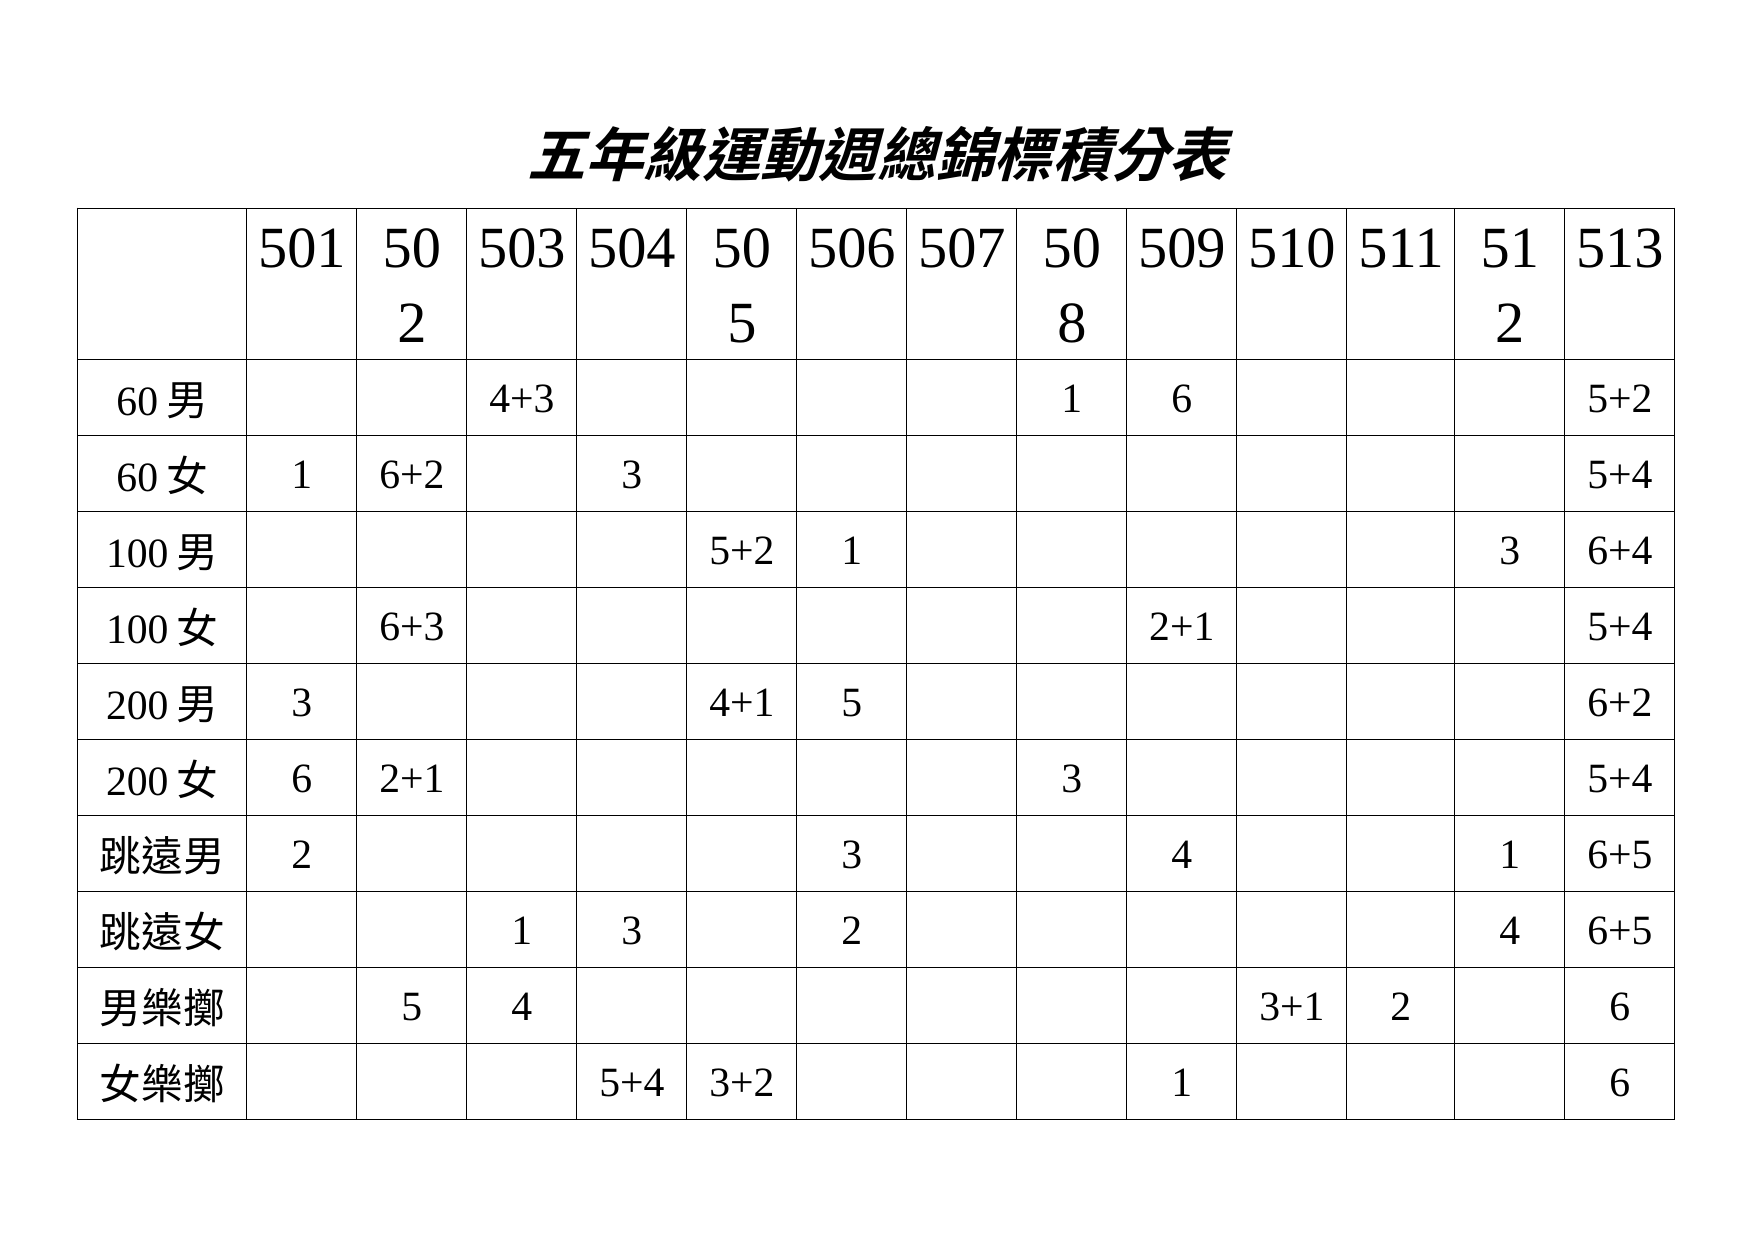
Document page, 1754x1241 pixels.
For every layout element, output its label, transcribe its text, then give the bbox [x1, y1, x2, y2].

table_cell [467, 436, 576, 511]
table_cell [1455, 588, 1564, 663]
table_header 506 [797, 209, 906, 359]
table_cell [357, 1044, 466, 1119]
table_cell [907, 892, 1016, 967]
table_header 503 [467, 209, 576, 359]
table_cell [1347, 892, 1454, 967]
table_cell 3 [247, 664, 356, 739]
table_cell 6 [1127, 360, 1236, 435]
table_header 504 [577, 209, 686, 359]
table_cell [907, 512, 1016, 587]
table_cell 6+2 [1565, 664, 1674, 739]
table_cell 4 [467, 968, 576, 1043]
table_header 510 [1237, 209, 1346, 359]
table_cell [247, 512, 356, 587]
table_cell [1455, 1044, 1564, 1119]
table_cell [577, 968, 686, 1043]
table_cell [1127, 512, 1236, 587]
table_cell [797, 1044, 906, 1119]
table_cell 3 [797, 816, 906, 891]
table_cell [1237, 360, 1346, 435]
table_cell [467, 588, 576, 663]
table_cell [1127, 740, 1236, 815]
table_cell [1347, 360, 1454, 435]
table_cell 4+3 [467, 360, 576, 435]
table_cell 6 [1565, 1044, 1674, 1119]
table_cell [1017, 892, 1126, 967]
table_cell [1127, 436, 1236, 511]
table_cell [797, 436, 906, 511]
table_cell [797, 968, 906, 1043]
table_cell 1 [247, 436, 356, 511]
table_cell [577, 588, 686, 663]
table_cell [687, 968, 796, 1043]
table_header 508 [1017, 209, 1126, 359]
table_cell [467, 664, 576, 739]
table_cell 2+1 [357, 740, 466, 815]
table_cell 5+4 [1565, 740, 1674, 815]
table_cell 4 [1127, 816, 1236, 891]
table_cell [357, 892, 466, 967]
table_cell [907, 816, 1016, 891]
table_cell [357, 512, 466, 587]
table_cell [247, 360, 356, 435]
table_cell [467, 512, 576, 587]
table_cell 男樂擲 [78, 968, 246, 1043]
table_header 511 [1347, 209, 1454, 359]
table_cell [907, 664, 1016, 739]
table_cell [577, 740, 686, 815]
table_cell [357, 360, 466, 435]
table_cell 跳遠男 [78, 816, 246, 891]
table_cell 3 [1017, 740, 1126, 815]
table_cell [1455, 968, 1564, 1043]
table_cell 3+1 [1237, 968, 1346, 1043]
table_cell 6+2 [357, 436, 466, 511]
table_cell [1127, 968, 1236, 1043]
table_cell [577, 816, 686, 891]
table_cell [1347, 816, 1454, 891]
table_cell [687, 436, 796, 511]
table_cell [357, 816, 466, 891]
table_cell [1455, 360, 1564, 435]
table_cell 6 [1565, 968, 1674, 1043]
table_cell [1347, 512, 1454, 587]
table_cell [357, 664, 466, 739]
table_cell [1347, 740, 1454, 815]
table_cell [907, 360, 1016, 435]
table_cell 5+4 [1565, 436, 1674, 511]
table_cell 3 [577, 892, 686, 967]
table_cell 4+1 [687, 664, 796, 739]
table_cell [577, 360, 686, 435]
table_cell 3 [577, 436, 686, 511]
table_cell [1237, 1044, 1346, 1119]
table_cell 1 [1127, 1044, 1236, 1119]
table_cell [1017, 968, 1126, 1043]
table_cell [1237, 892, 1346, 967]
table_cell [247, 892, 356, 967]
table_header 501 [247, 209, 356, 359]
table_cell [907, 968, 1016, 1043]
table_cell [577, 664, 686, 739]
table_cell [1237, 816, 1346, 891]
table_cell [247, 588, 356, 663]
table_cell [1347, 1044, 1454, 1119]
table_cell [1347, 664, 1454, 739]
table_cell 4 [1455, 892, 1564, 967]
table_cell [907, 436, 1016, 511]
table_cell [687, 892, 796, 967]
table_cell 3 [1455, 512, 1564, 587]
table_cell [1017, 436, 1126, 511]
table_cell [1017, 512, 1126, 587]
table_cell [1455, 436, 1564, 511]
table_cell 1 [1017, 360, 1126, 435]
table_cell 200女 [78, 740, 246, 815]
table_cell [907, 1044, 1016, 1119]
table_cell [687, 740, 796, 815]
table_cell [1455, 740, 1564, 815]
table_cell 2+1 [1127, 588, 1236, 663]
table_cell [247, 1044, 356, 1119]
table_cell 女樂擲 [78, 1044, 246, 1119]
table_cell [577, 512, 686, 587]
table_cell [1017, 816, 1126, 891]
table_cell 60女 [78, 436, 246, 511]
table_cell [1017, 664, 1126, 739]
table_cell [797, 588, 906, 663]
table_cell [1017, 1044, 1126, 1119]
table_cell [247, 968, 356, 1043]
table_header 512 [1455, 209, 1564, 359]
table_cell [1237, 664, 1346, 739]
table_header 507 [907, 209, 1016, 359]
table_cell 2 [1347, 968, 1454, 1043]
table_cell 5+2 [1565, 360, 1674, 435]
table_cell 5+2 [687, 512, 796, 587]
table_cell [467, 740, 576, 815]
table_cell 2 [247, 816, 356, 891]
table_cell 5+4 [577, 1044, 686, 1119]
table_cell [1127, 892, 1236, 967]
table_header 505 [687, 209, 796, 359]
table_cell [467, 816, 576, 891]
table_cell [1347, 436, 1454, 511]
table_cell [687, 360, 796, 435]
table_header 502 [357, 209, 466, 359]
table_cell 6+4 [1565, 512, 1674, 587]
table_cell [1237, 436, 1346, 511]
table_cell 1 [467, 892, 576, 967]
table_cell [1237, 512, 1346, 587]
table_cell [797, 740, 906, 815]
table_header 509 [1127, 209, 1236, 359]
table_cell 1 [797, 512, 906, 587]
table_cell 3+2 [687, 1044, 796, 1119]
table_cell [687, 588, 796, 663]
table_cell 6+5 [1565, 892, 1674, 967]
table_cell [1237, 740, 1346, 815]
table_cell 1 [1455, 816, 1564, 891]
table_cell [467, 1044, 576, 1119]
table_header 513 [1565, 209, 1674, 359]
table_header [78, 209, 246, 359]
table_cell 跳遠女 [78, 892, 246, 967]
table_cell 200男 [78, 664, 246, 739]
table_cell [907, 588, 1016, 663]
table_cell [1237, 588, 1346, 663]
table_cell 2 [797, 892, 906, 967]
table_cell 100女 [78, 588, 246, 663]
table_cell 60男 [78, 360, 246, 435]
table_cell 100男 [78, 512, 246, 587]
table_cell 5 [357, 968, 466, 1043]
table_cell [907, 740, 1016, 815]
table_cell 5+4 [1565, 588, 1674, 663]
table_cell [1347, 588, 1454, 663]
table_cell 6 [247, 740, 356, 815]
table_cell [1455, 664, 1564, 739]
table_cell 5 [797, 664, 906, 739]
text 五年級運動週總錦標積分表 [89, 95, 1665, 208]
table_cell [1127, 664, 1236, 739]
table_cell [687, 816, 796, 891]
table_cell 6+3 [357, 588, 466, 663]
table_cell [1017, 588, 1126, 663]
table_cell [797, 360, 906, 435]
table_cell 6+5 [1565, 816, 1674, 891]
